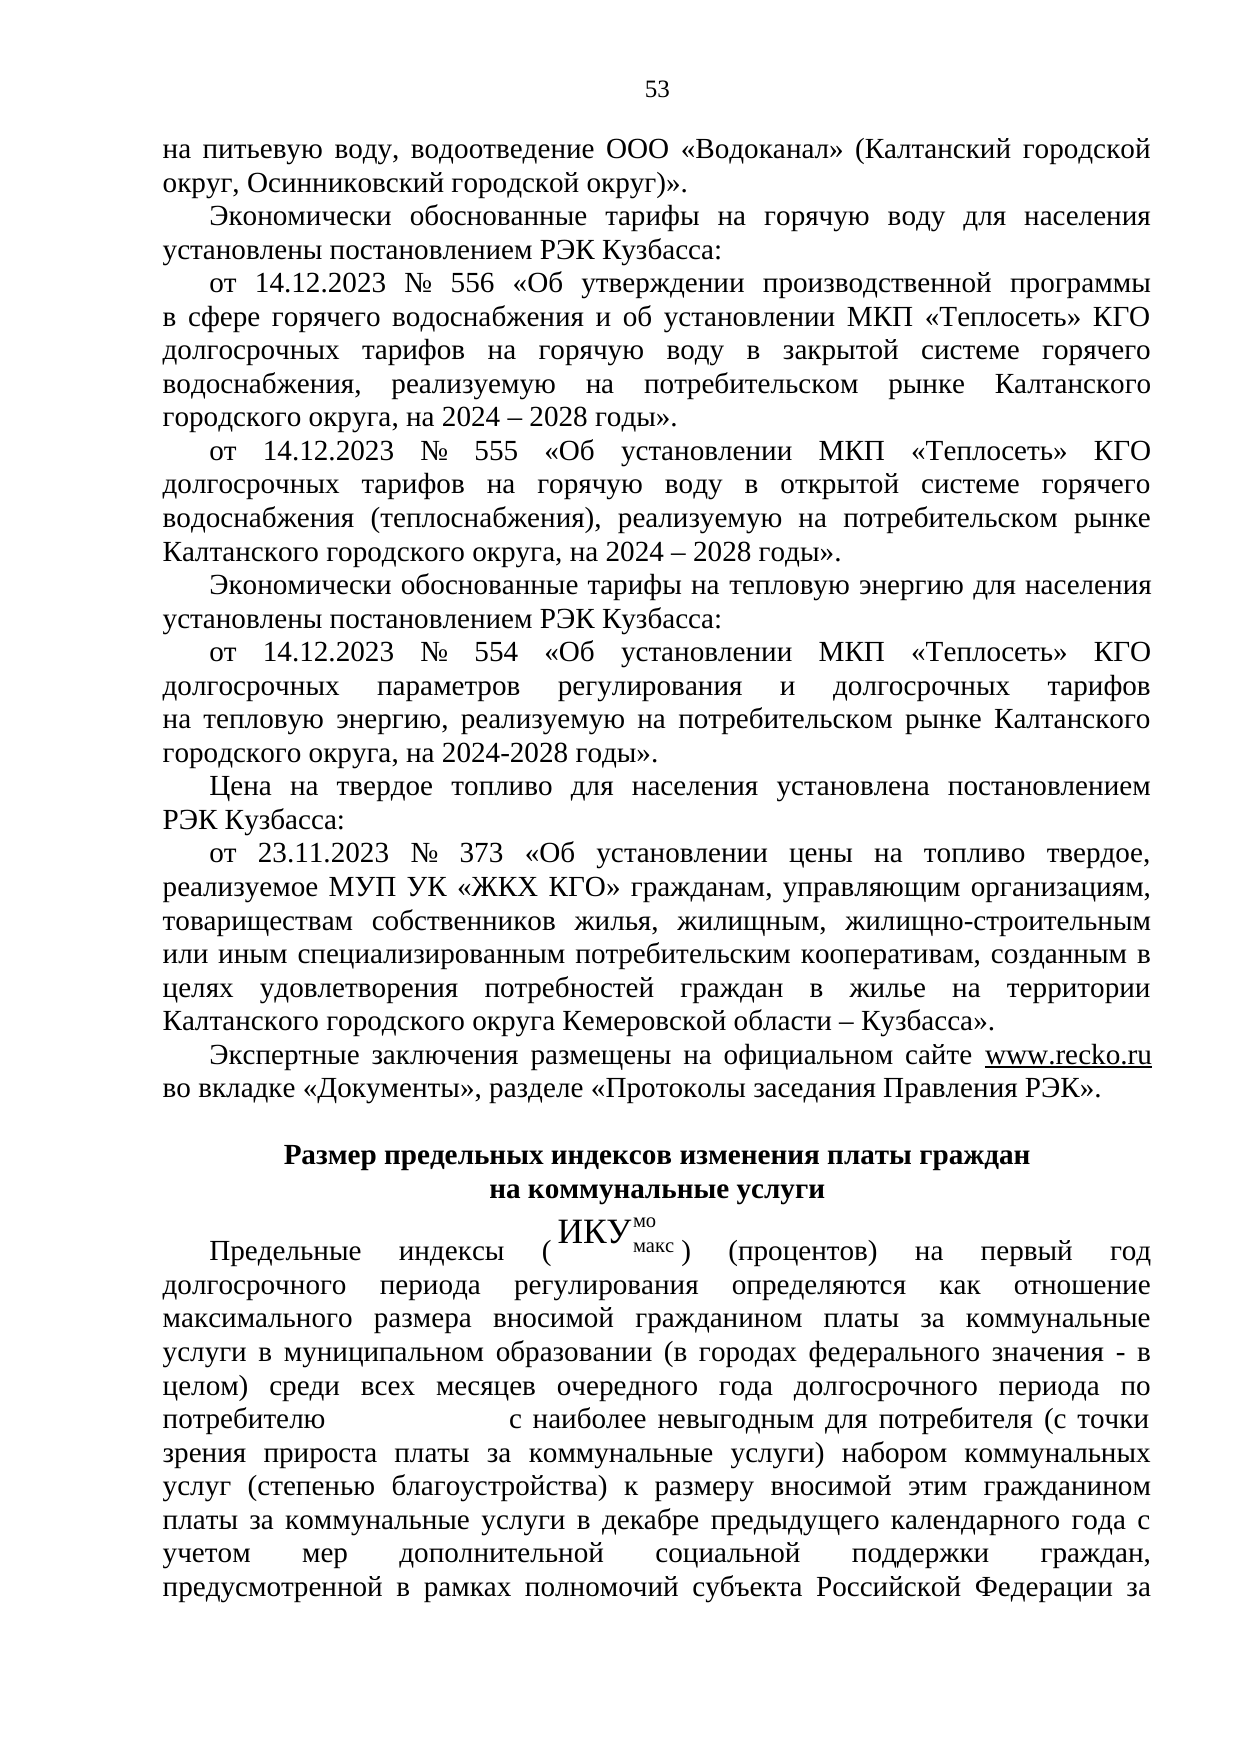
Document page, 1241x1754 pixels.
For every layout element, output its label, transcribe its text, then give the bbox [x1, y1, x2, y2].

text Размер предельных индексов изменения платы граждан на коммунальные услуги [162, 1137, 1152, 1204]
text Экономически обоснованные тарифы на горячую воду для населения установлены постановлением РЭК Кузбасса: [162, 198, 1152, 265]
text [162, 1204, 1152, 1602]
text от 14.12.2023 № 555 «Об установлении МКП «Теплосеть» КГО долгосрочных тарифов на горячую воду в открытой системе горячего водоснабжения (теплоснабжения), реализуемую на потребительском рынке Калтанского городского округа, на 2024 – 2028 годы». [162, 433, 1152, 567]
text от 14.12.2023 № 554 «Об установлении МКП «Теплосеть» КГО долгосрочных параметров регулирования и долгосрочных тарифов на тепловую энергию, реализуемую на потребительском рынке Калтанского городского округа, на 2024-2028 годы». [162, 634, 1152, 768]
text Цена на твердое топливо для населения установлена постановлением РЭК Кузбасса: [162, 768, 1152, 836]
text от 23.11.2023 № 373 «Об установлении цены на топливо твердое, реализуемое МУП УК «ЖКХ КГО» гражданам, управляющим организациям, товариществам собственников жилья, жилищным, жилищно-строительным или иным специализированным потребительским кооперативам, созданным в целях удовлетворения потребностей граждан в жилье на территории Калтанского городского округа Кемеровской области – Кузбасса». [162, 836, 1152, 1037]
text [162, 131, 1152, 198]
text Экспертные заключения размещены на официальном сайте www.recko.ru во вкладке «Документы», разделе «Протоколы заседания Правления РЭК». [162, 1037, 1152, 1104]
text Экономически обоснованные тарифы на тепловую энергию для населения установлены постановлением РЭК Кузбасса: [162, 567, 1152, 634]
text от 14.12.2023 № 556 «Об утверждении производственной программы в сфере горячего водоснабжения и об установлении МКП «Теплосеть» КГО долгосрочных тарифов на горячую воду в закрытой системе горячего водоснабжения, реализуемую на потребительском рынке Калтанского городского округа, на 2024 – 2028 годы». [162, 265, 1152, 433]
